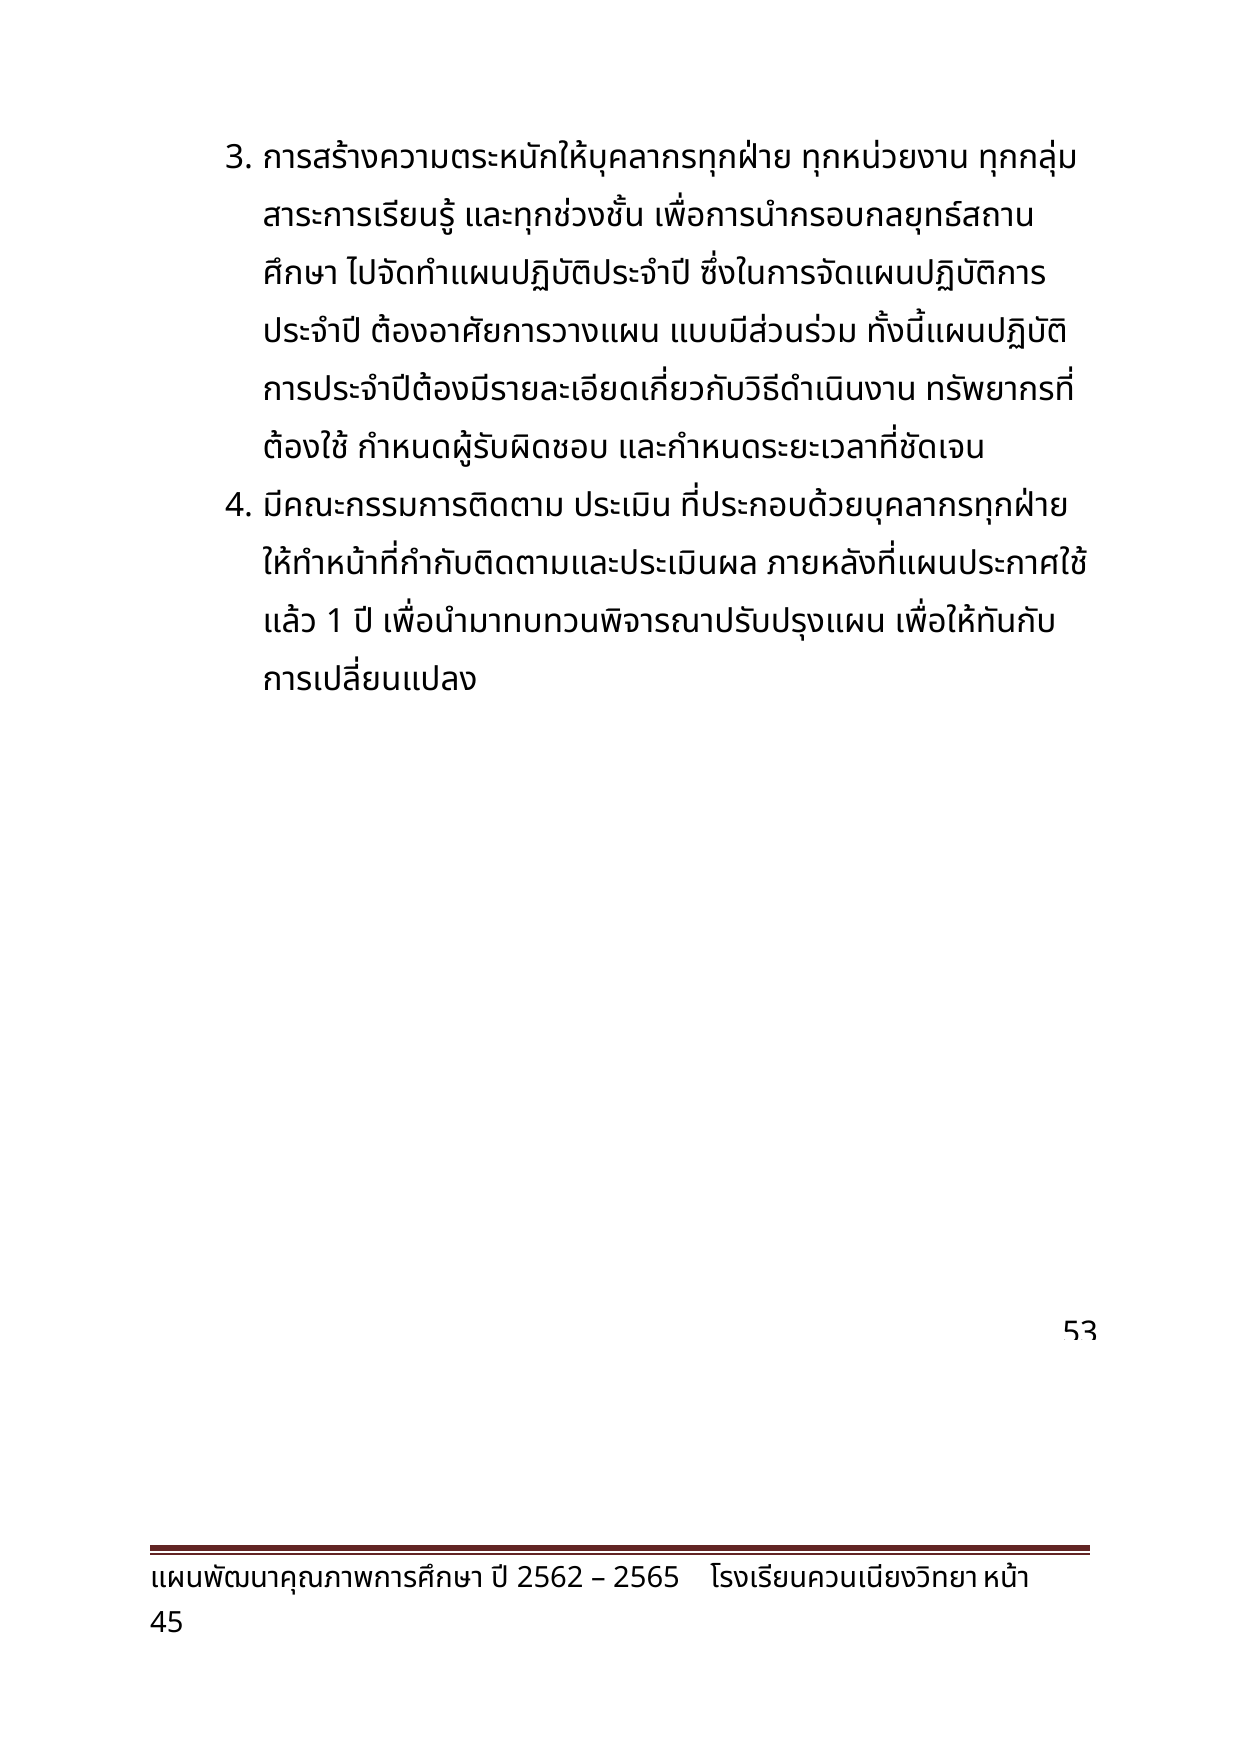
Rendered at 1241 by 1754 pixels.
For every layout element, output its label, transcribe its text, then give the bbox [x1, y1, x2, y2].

list การสร้างความตระหนักให้บุคลากรทุกฝ่าย ทุกหน่วยงาน ทุกกลุ่มสาระการเรียนรู้ และทุกช่วงชั้น เพื่อการนำกรอบกลยุทธ์สถานศึกษา ไปจัดทำแผนปฏิบัติประจำปี ซึ่งในการจัดแผนปฏิบัติการประจำปี ต้องอาศัยการวางแผน แบบมีส่วนร่วม ทั้งนี้แผนปฏิบัติการประจำปีต้องมีรายละเอียดเกี่ยวกับวิธีดำเนินงาน ทรัพยากรที่ต้องใช้ กำหนดผู้รับผิดชอบ และกำหนดระยะเวลาที่ชัดเจน [225, 133, 1090, 473]
list มีคณะกรรมการติดตาม ประเมิน ที่ประกอบด้วยบุคลากรทุกฝ่าย ให้ทำหน้าที่กำกับติดตามและประเมินผล ภายหลังที่แผนประกาศใช้แล้ว 1 ปี เพื่อนำมาทบทวนพิจารณาปรับปรุงแผน เพื่อให้ทันกับการเปลี่ยนแปลง [225, 481, 1090, 705]
